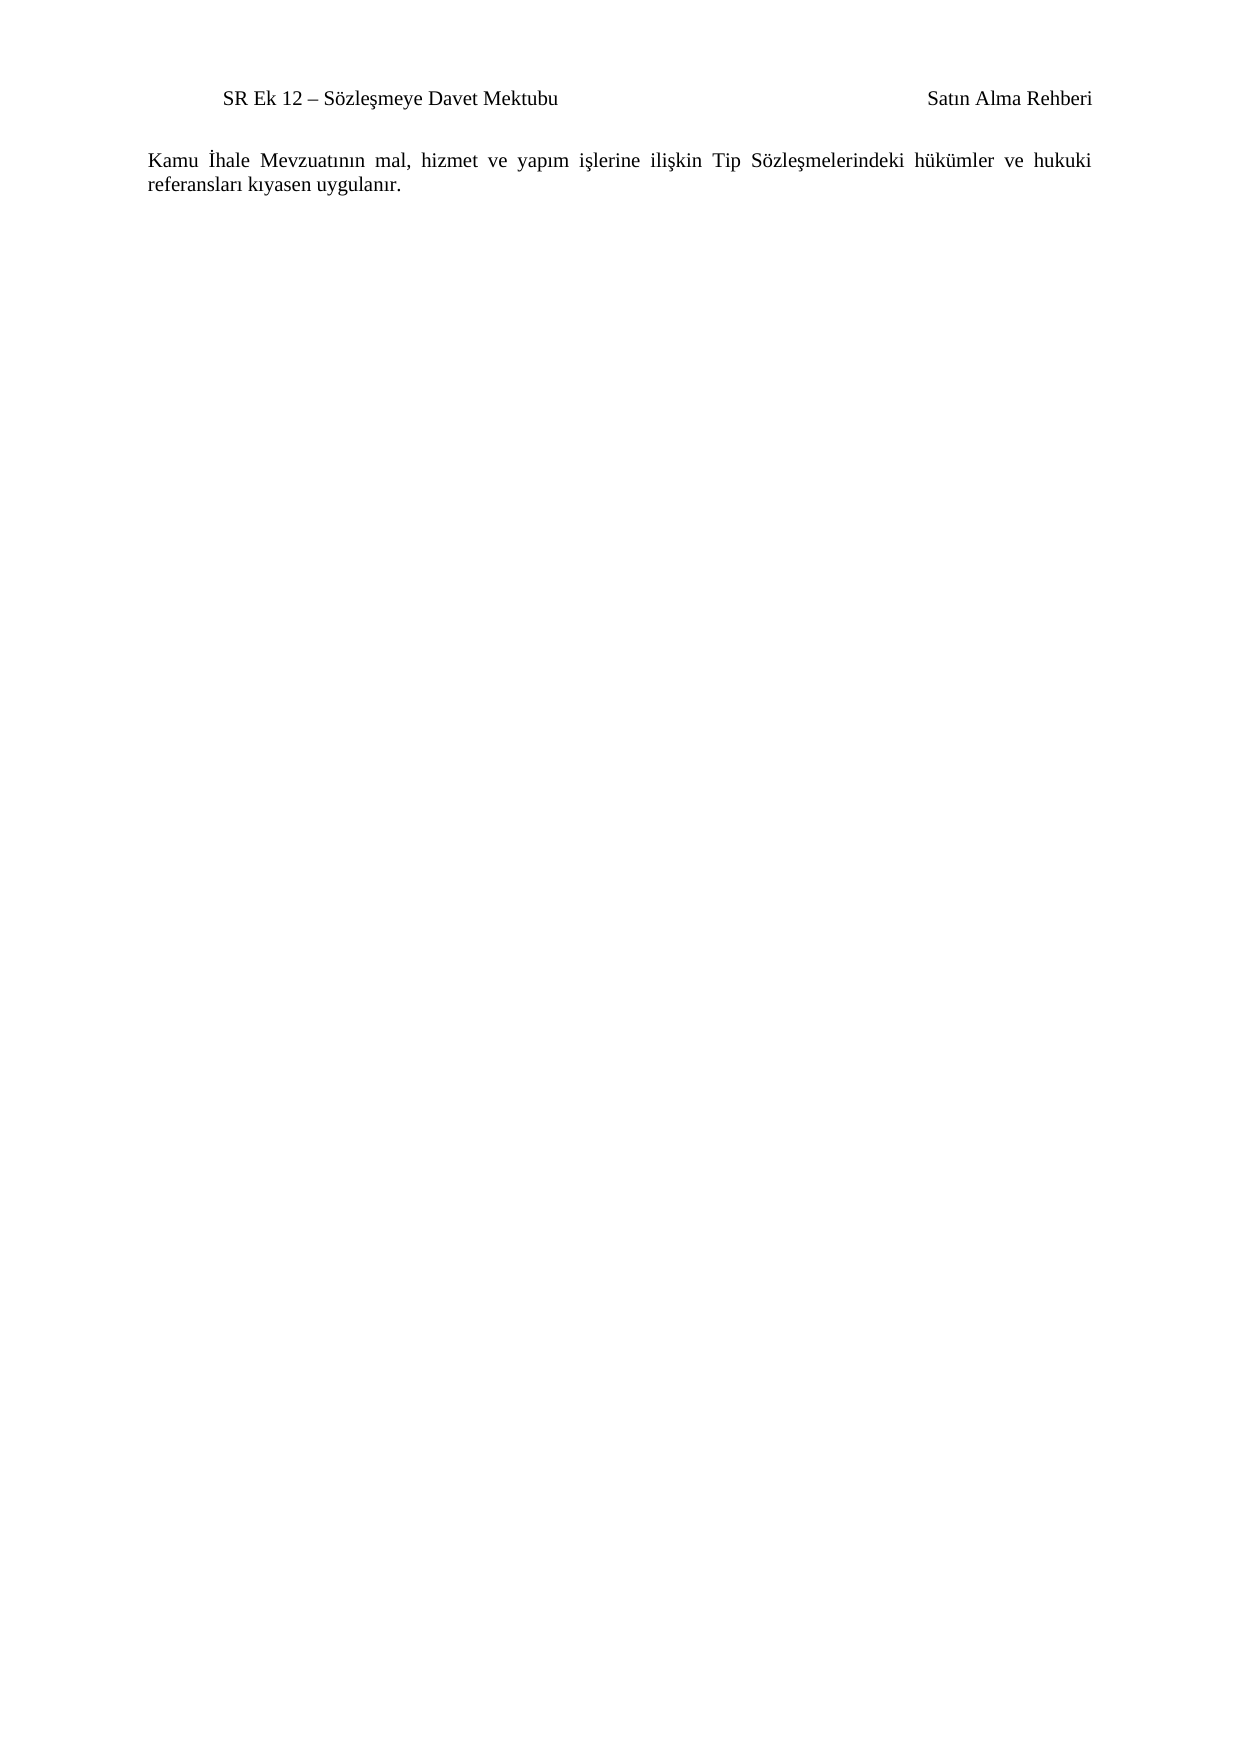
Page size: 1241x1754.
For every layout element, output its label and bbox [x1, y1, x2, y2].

text [148, 148, 1093, 196]
